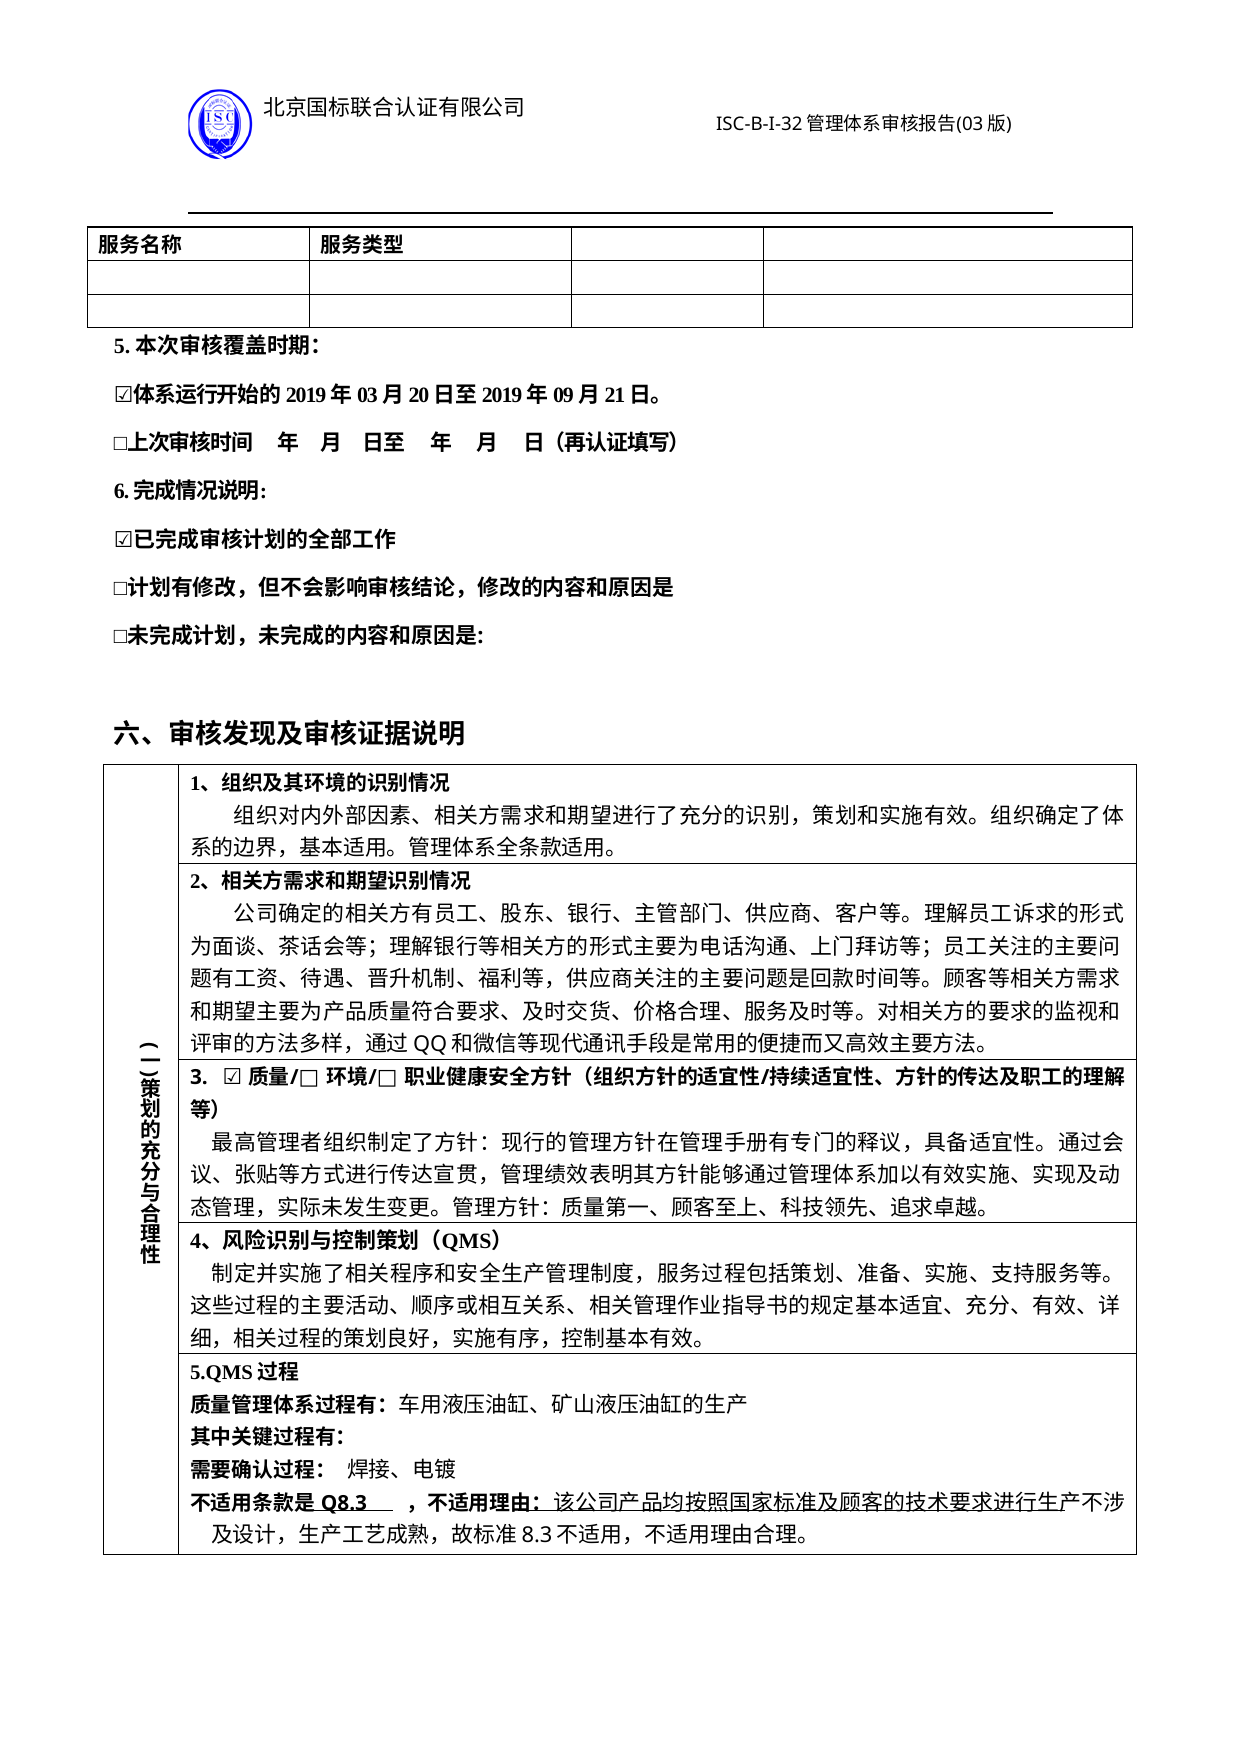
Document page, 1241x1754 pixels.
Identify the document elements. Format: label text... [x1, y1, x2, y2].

table_header 型号/ 服务类型 [310, 228, 571, 260]
text □计划有修改，但不会影响审核结论，修改的内容和原因是 [114, 570, 1053, 602]
table_cell [572, 261, 763, 293]
table_cell 4、风险识别与控制策划（QMS） 制定并实施了相关程序和安全生产管理制度，服务过程包括策划、准备、实施、支持服务等。这些过程的主要活动、顺序或相互关系、相关管理作业指导书的规定基本适宜、充分、有效、详细，相关过程的策划良好，实施有序，控制基本有效。 [179, 1223, 1136, 1353]
table_cell [764, 261, 1132, 293]
text 6. 完成情况说明: [114, 473, 1053, 506]
table_cell 5.QMS过程 质量管理体系过程有：车用液压油缸、矿山液压油缸的生产 其中关键过程有： 需要确认过程： 焊接、电镀 不适用条款是 Q8.3 ，不适用理由：该公司产品均按照国家标准及顾客的技术要求进行生产不涉及设计，生产工艺成熟，故标准8.3不适用，不适用理由合理。 [179, 1354, 1136, 1554]
text □上次审核时间 年 月 日至 年 月 日（再认证填写） [114, 425, 1053, 457]
table_cell [310, 295, 571, 327]
table_cell ☑ 质量/□ 环境/□ 职业健康安全方针（组织方针的适宜性/持续适宜性、方针的传达及职工的理解等） 最高管理者组织制定了方针：现行的管理方针在管理手册有专门的释议，具备适宜性。通过会议、张贴等方式进行传达宣贯，管理绩效表明其方针能够通过管理体系加以有效实施、实现及动态管理，实际未发生变更。管理方针：质量第一、顾客至上、科技领先、追求卓越。 [179, 1060, 1136, 1222]
table_header 执行标准 [764, 228, 1132, 260]
table_cell [88, 295, 309, 327]
table_cell [88, 261, 309, 293]
text 六、审核发现及审核证据说明 [114, 699, 1053, 764]
table_cell 2、相关方需求和期望识别情况 公司确定的相关方有员工、股东、银行、主管部门、供应商、客户等。理解员工诉求的形式为面谈、茶话会等；理解银行等相关方的形式主要为电话沟通、上门拜访等；员工关注的主要问题有工资、待遇、晋升机制、福利等，供应商关注的主要问题是回款时间等。顾客等相关方需求和期望主要为产品质量符合要求、及时交货、价格合理、服务及时等。对相关方的要求的监视和评审的方法多样，通过QQ和微信等现代通讯手段是常用的便捷而又高效主要方法。 [179, 864, 1136, 1058]
table_header 1、组织及其环境的识别情况 组织对内外部因素、相关方需求和期望进行了充分的识别，策划和实施有效。组织确定了体系的边界，基本适用。管理体系全条款适用。 [179, 765, 1136, 862]
text 5. 本次审核覆盖时期： [114, 328, 1053, 361]
text ☑已完成审核计划的全部工作 [114, 521, 1053, 554]
table_cell [764, 295, 1132, 327]
table_cell [572, 295, 763, 327]
text □未完成计划，未完成的内容和原因是: [114, 618, 1053, 651]
picture [187, 89, 253, 158]
table_header 规格 [572, 228, 763, 260]
text ☑体系运行开始的2019年03月20日至2019年09月21日。 [114, 376, 1053, 409]
table_header (一)策划的充分与合理性 [104, 765, 178, 1554]
table_cell [310, 261, 571, 293]
table_header 产品名称/ 服务名称 [88, 228, 309, 260]
